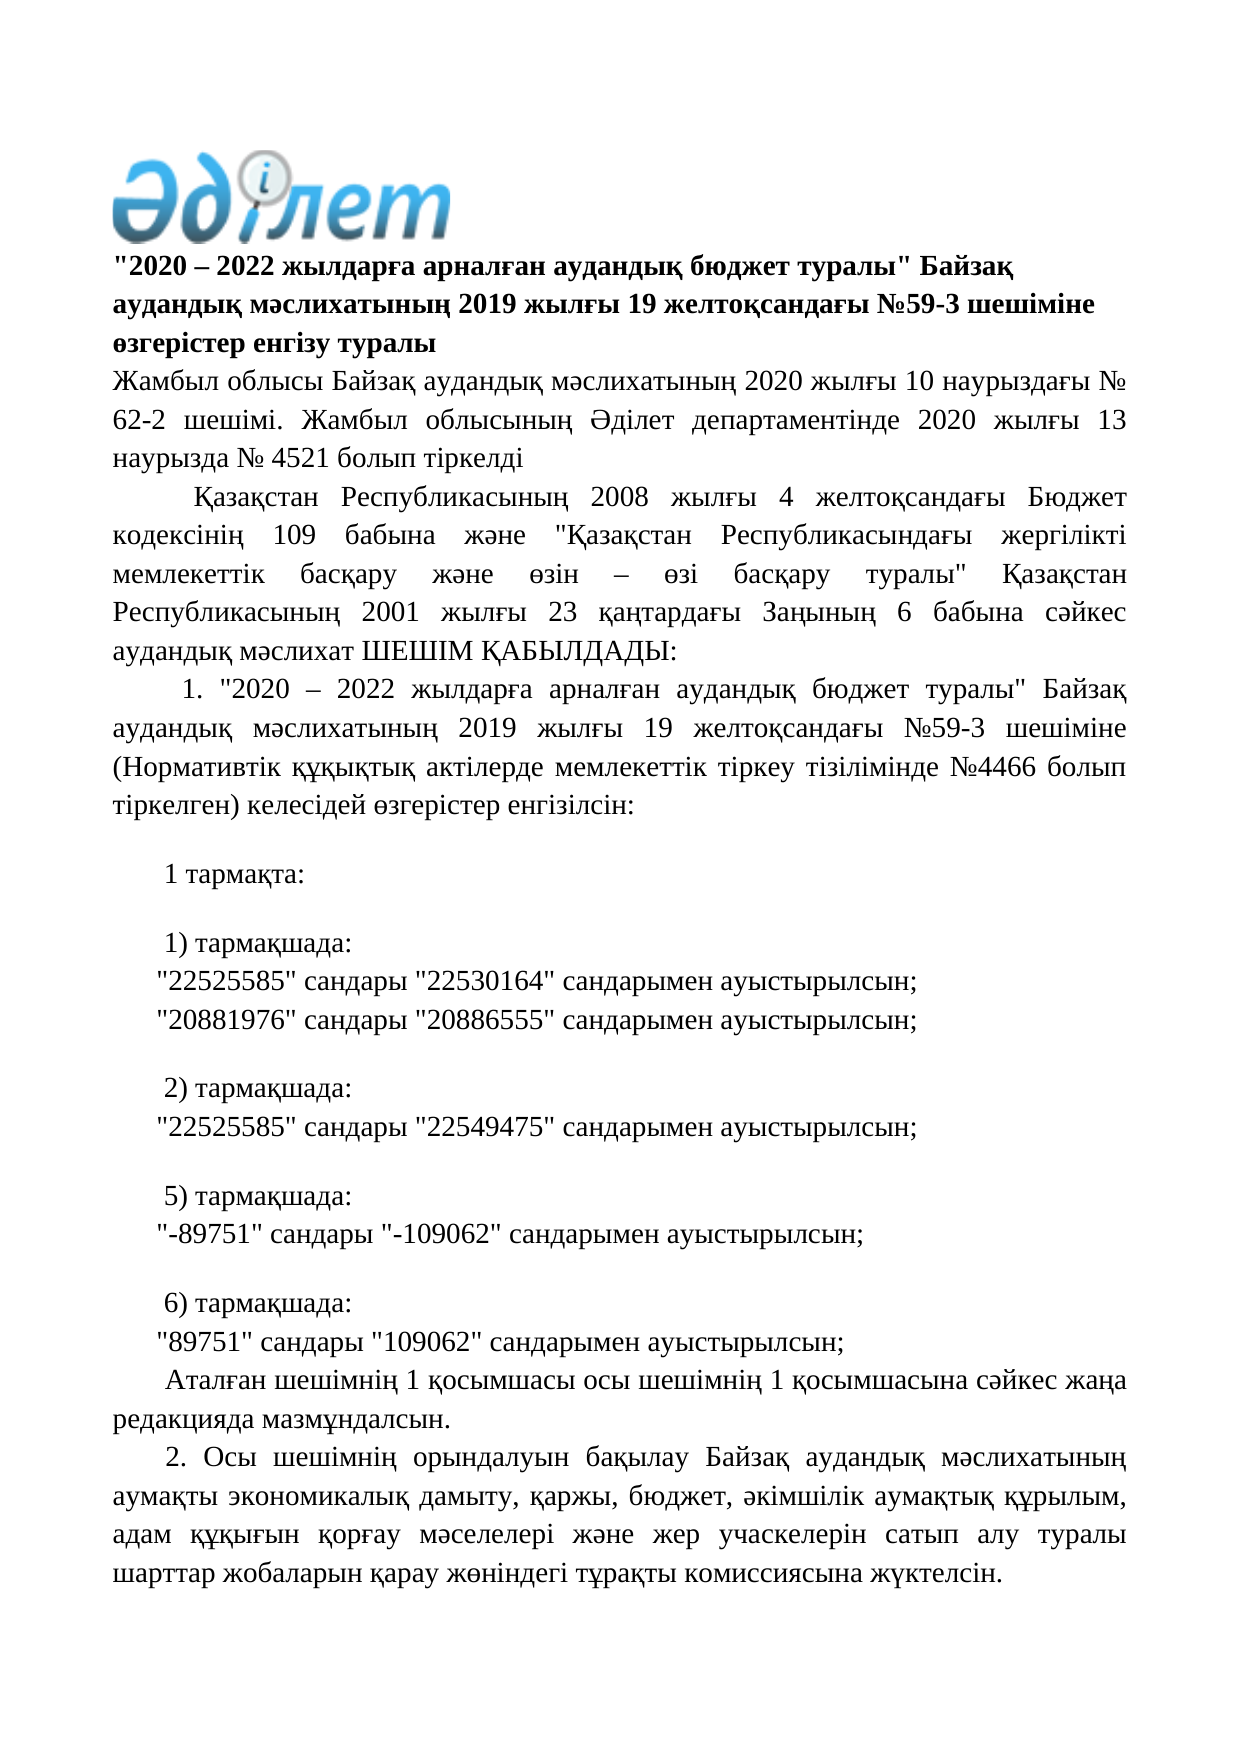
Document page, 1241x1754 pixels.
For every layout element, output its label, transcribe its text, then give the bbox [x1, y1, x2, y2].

text 2. Осы шешімнің орындалуын бақылау Байзақ аудандық мәслихатының аумақты экономикалық дамыту, қаржы, бюджет, әкімшілік аумақтық құрылым, адам құқығын қорғау мәселелері және жер учаскелерін сатып алу туралы шарттар жобаларын қарау жөніндегі тұрақты комиссиясына жүктелсін. [112, 1439, 1128, 1588]
text Жамбыл облысы Байзақ аудандық мәслихатының 2020 жылғы 10 наурыздағы № 62-2 шешімі. Жамбыл облысының Әділет департаментінде 2020 жылғы 13 наурызда № 4521 болып тіркелді [112, 363, 1128, 474]
text "20881976" сандары "20886555" сандарымен ауыстырылсын; [112, 1002, 1128, 1035]
text "22525585" сандары "22549475" сандарымен ауыстырылсын; [112, 1109, 1128, 1143]
text "-89751" сандары "-109062" сандарымен ауыстырылсын; [112, 1216, 1128, 1250]
text 2) тармақшада: [112, 1071, 1128, 1104]
picture [112, 150, 451, 244]
text Аталған шешімнің 1 қосымшасы осы шешімнің 1 қосымшасына сәйкес жаңа редакцияда мазмұндалсын. [112, 1362, 1128, 1434]
text Қазақстан Республикасының 2008 жылғы 4 желтоқсандағы Бюджет кодексінің 109 бабына және "Қазақстан Республикасындағы жергілікті мемлекеттік басқару және өзін – өзі басқару туралы" Қазақстан Республикасының 2001 жылғы 23 қаңтардағы Заңының 6 бабына сәйкес аудандық мәслихат ШЕШІМ ҚАБЫЛДАДЫ: [112, 479, 1128, 667]
text "89751" сандары "109062" сандарымен ауыстырылсын; [112, 1324, 1128, 1357]
text 5) тармақшада: [112, 1178, 1128, 1211]
text 1) тармақшада: [112, 925, 1128, 958]
text 1. "2020 – 2022 жылдарға арналған аудандық бюджет туралы" Байзақ аудандық мәслихатының 2019 жылғы 19 желтоқсандағы №59-3 шешіміне (Нормативтік құқықтық актілерде мемлекеттік тіркеу тізілімінде №4466 болып тіркелген) келесідей өзгерістер енгізілсін: [112, 672, 1128, 821]
text "22525585" сандары "22530164" сандарымен ауыстырылсын; [112, 963, 1128, 997]
text 1 тармақта: [112, 856, 1128, 889]
text "2020 – 2022 жылдарға арналған аудандық бюджет туралы" Байзақ аудандық мәслихатының 2019 жылғы 19 желтоқсандағы №59-3 шешіміне өзгерістер енгізу туралы [112, 248, 1128, 358]
text 6) тармақшада: [112, 1285, 1128, 1319]
